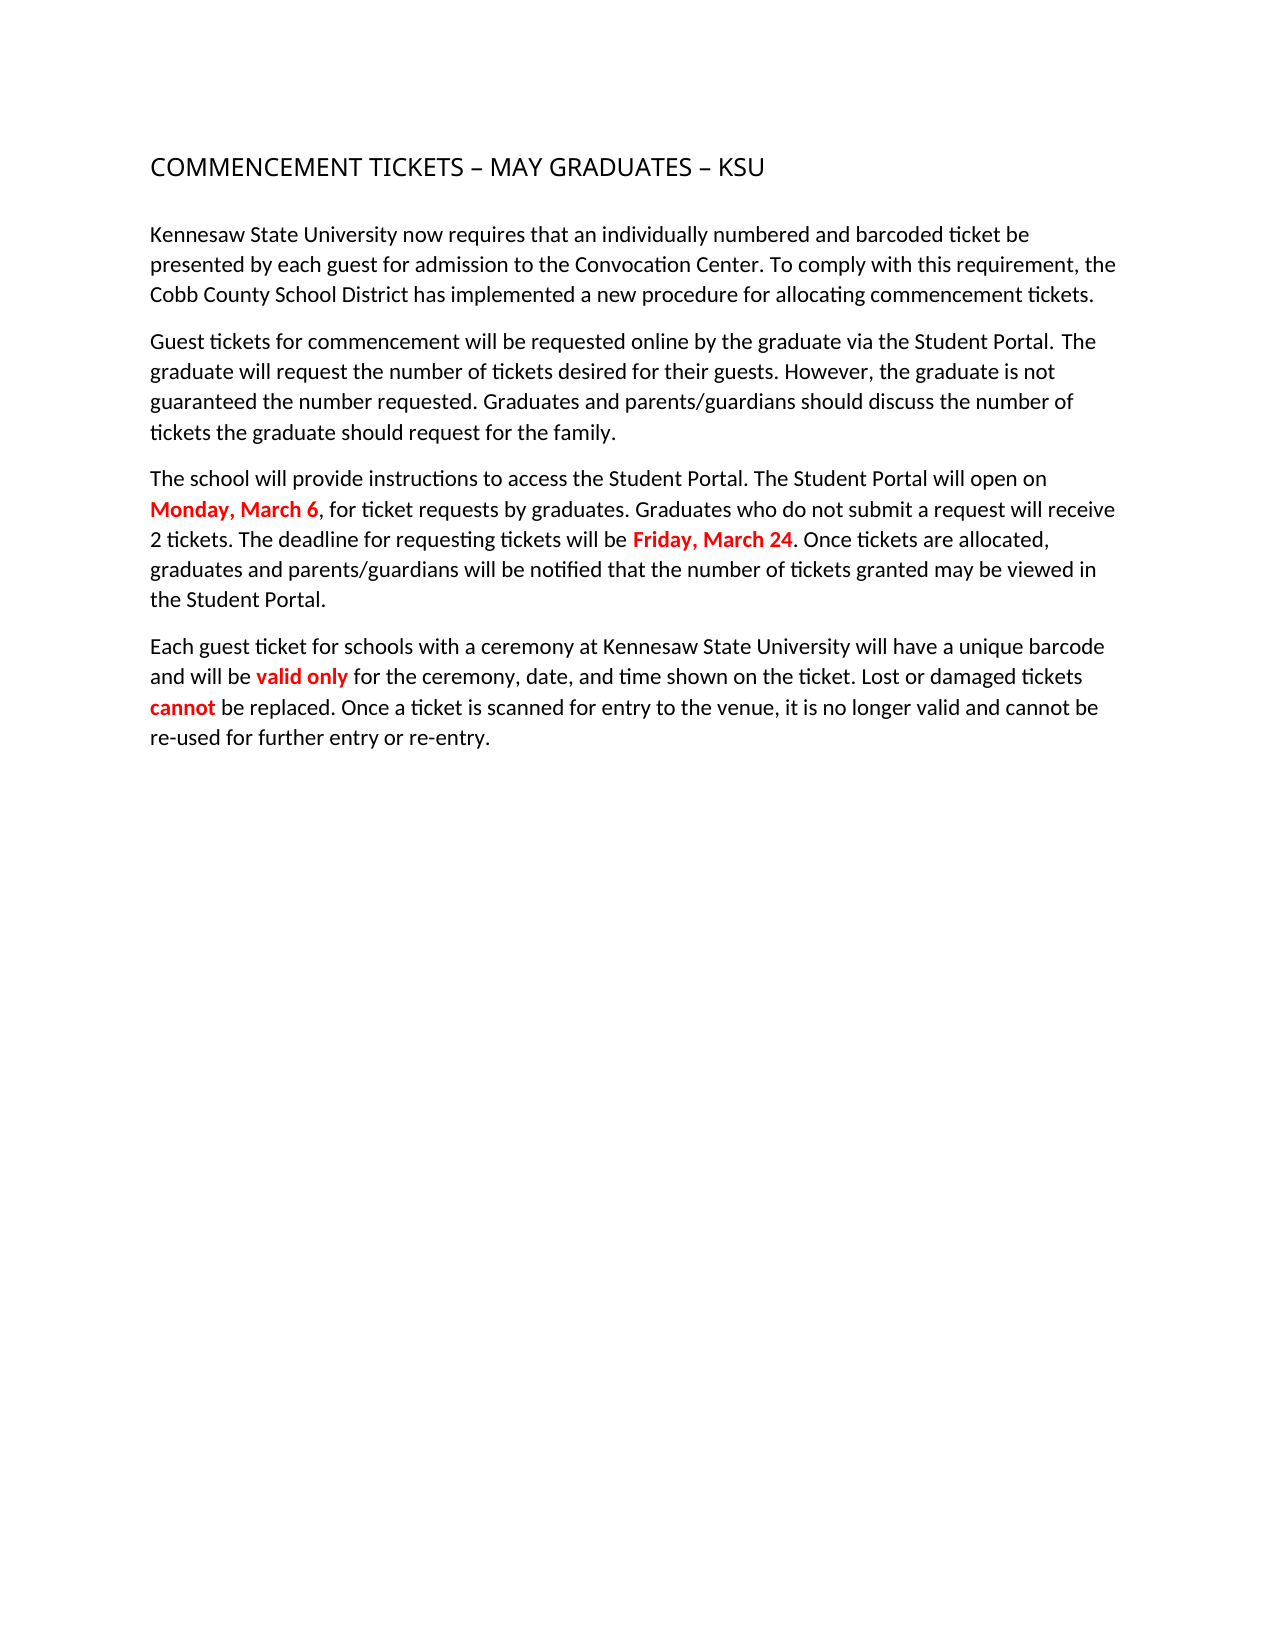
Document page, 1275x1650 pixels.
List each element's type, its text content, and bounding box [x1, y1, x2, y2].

text Kennesaw State University now requires that an individually numbered and barcoded ticket be presented by each guest for admission to the Convocation Center. To comply with this requirement, the Cobb County School District has implemented a new procedure for allocating commencement tickets. [150, 220, 1125, 308]
text The school will provide instructions to access the Student Portal. The Student Portal will open on Monday, March 6, for ticket requests by graduates. Graduates who do not submit a request will receive 2 tickets. The deadline for requesting tickets will be Friday, March 24. Once tickets are allocated, graduates and parents/guardians will be notified that the number of tickets granted may be viewed in the Student Portal. [150, 464, 1125, 613]
text Each guest ticket for schools with a ceremony at Kennesaw State University will have a unique barcode and will be valid only for the ceremony, date, and time shown on the ticket. Lost or damaged tickets cannot be replaced. Once a ticket is scanned for entry to the venue, it is no longer valid and cannot be re-used for further entry or re-entry. [150, 632, 1125, 751]
text COMMENCEMENT TICKETS – MAY GRADUATES – KSU [150, 150, 1125, 184]
text Guest tickets for commencement will be requested online by the graduate via the Student Portal. The graduate will request the number of tickets desired for their guests. However, the graduate is not guaranteed the number requested. Graduates and parents/guardians should discuss the number of tickets the graduate should request for the family. [150, 327, 1125, 446]
